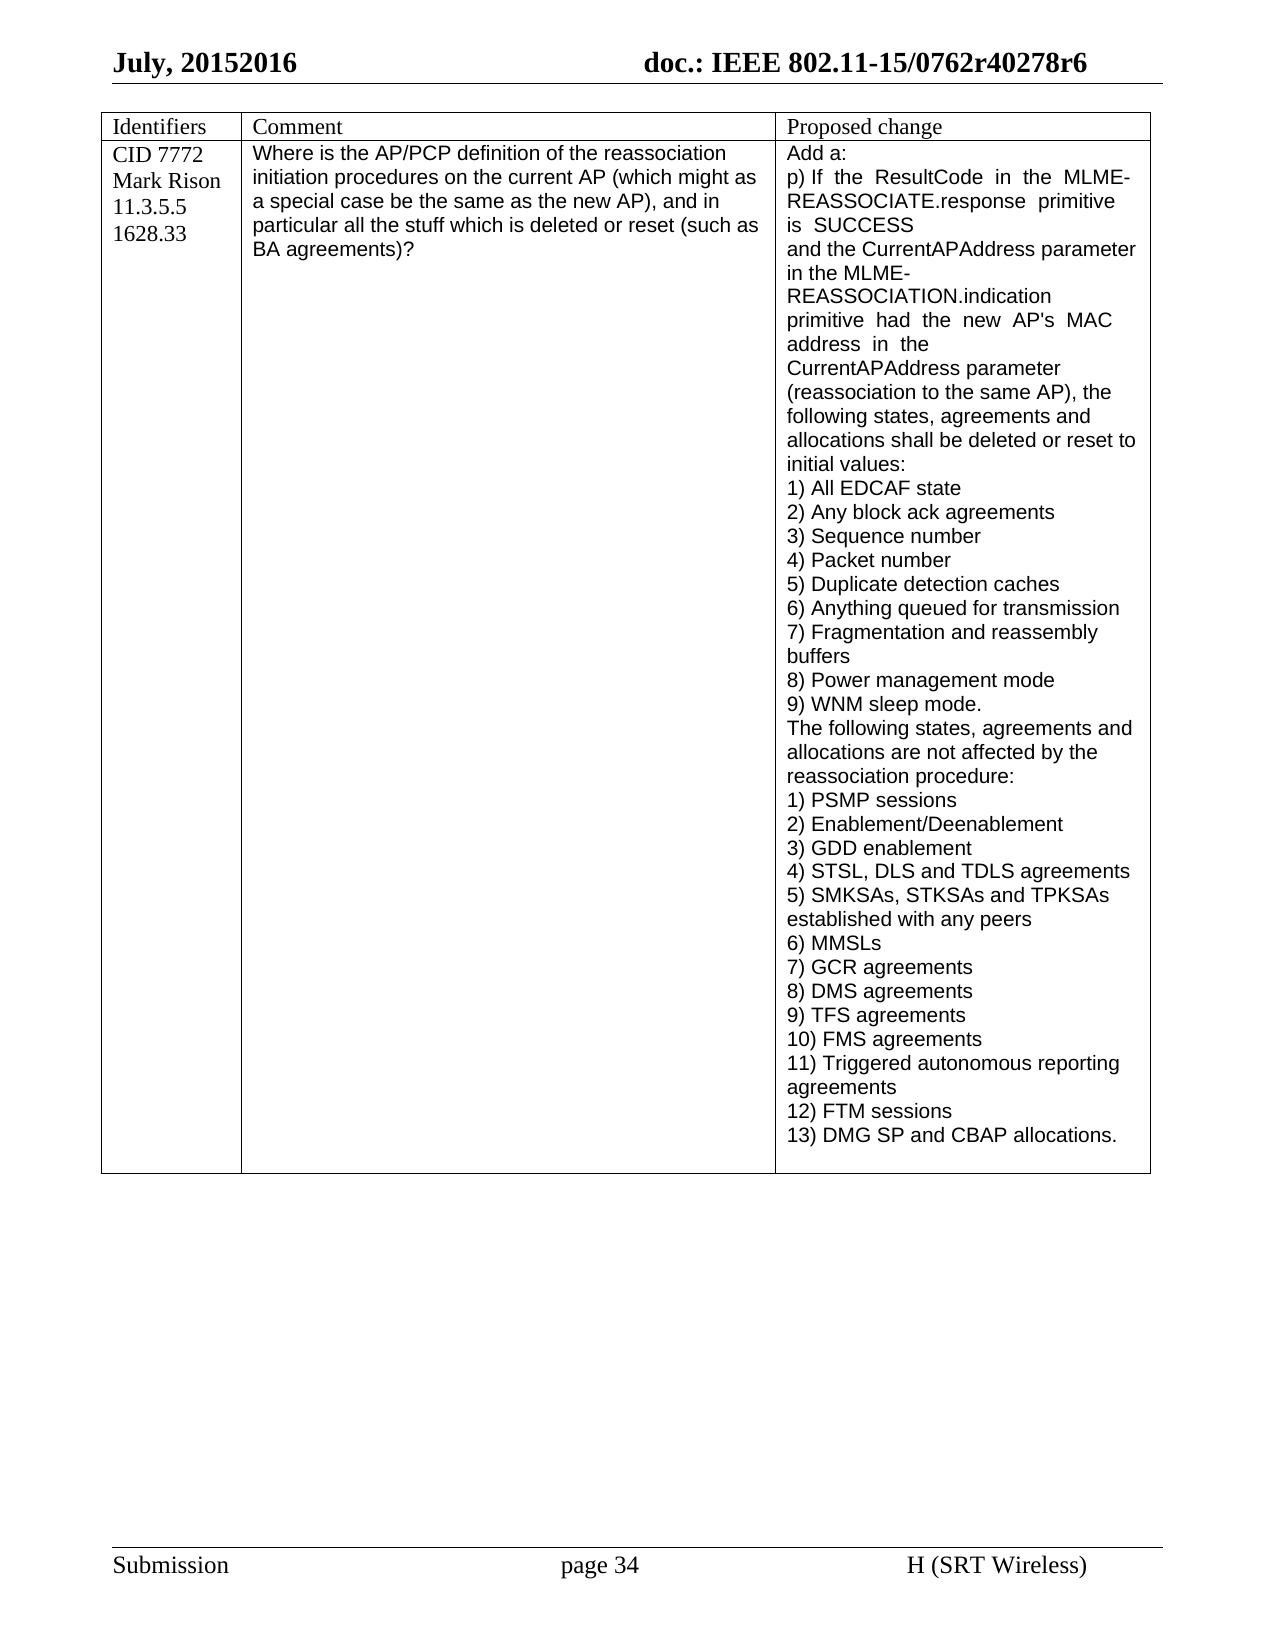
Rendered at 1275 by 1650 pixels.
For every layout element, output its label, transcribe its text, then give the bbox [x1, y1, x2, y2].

table_cell Where is the AP/PCP definition of the reassociation initiation procedures on the current AP (which might as a special case be the same as the new AP), and in particular all the stuff which is deleted or reset (such as BA agreements)? [242, 141, 775, 1173]
table_header Identifiers [102, 113, 241, 139]
table_cell Add a: p) If the ResultCode in the MLME-REASSOCIATE.response primitive is SUCCESS and the CurrentAPAddress parameter in the MLME-REASSOCIATION.indication primitive had the new AP's MAC address in the CurrentAPAddress parameter (reassociation to the same AP), the following states, agreements and allocations shall be deleted or reset to initial values: 1) All EDCAF state 2) Any block ack agreements 3) Sequence number 4) Packet number 5) Duplicate detection caches 6) Anything queued for transmission 7) Fragmentation and reassembly buffers 8) Power management mode 9) WNM sleep mode. The following states, agreements and allocations are not affected by the reassociation procedure: 1) PSMP sessions 2) Enablement/Deenablement 3) GDD enablement 4) STSL, DLS and TDLS agreements 5) SMKSAs, STKSAs and TPKSAs established with any peers 6) MMSLs 7) GCR agreements 8) DMS agreements 9) TFS agreements 10) FMS agreements 11) Triggered autonomous reporting agreements 12) FTM sessions 13) DMG SP and CBAP allocations. [776, 141, 1150, 1173]
table_header Comment [242, 113, 775, 139]
table_cell CID 7772 Mark Rison 11.3.5.5 1628.33 [102, 141, 241, 1173]
table_header Proposed change [776, 113, 1150, 139]
